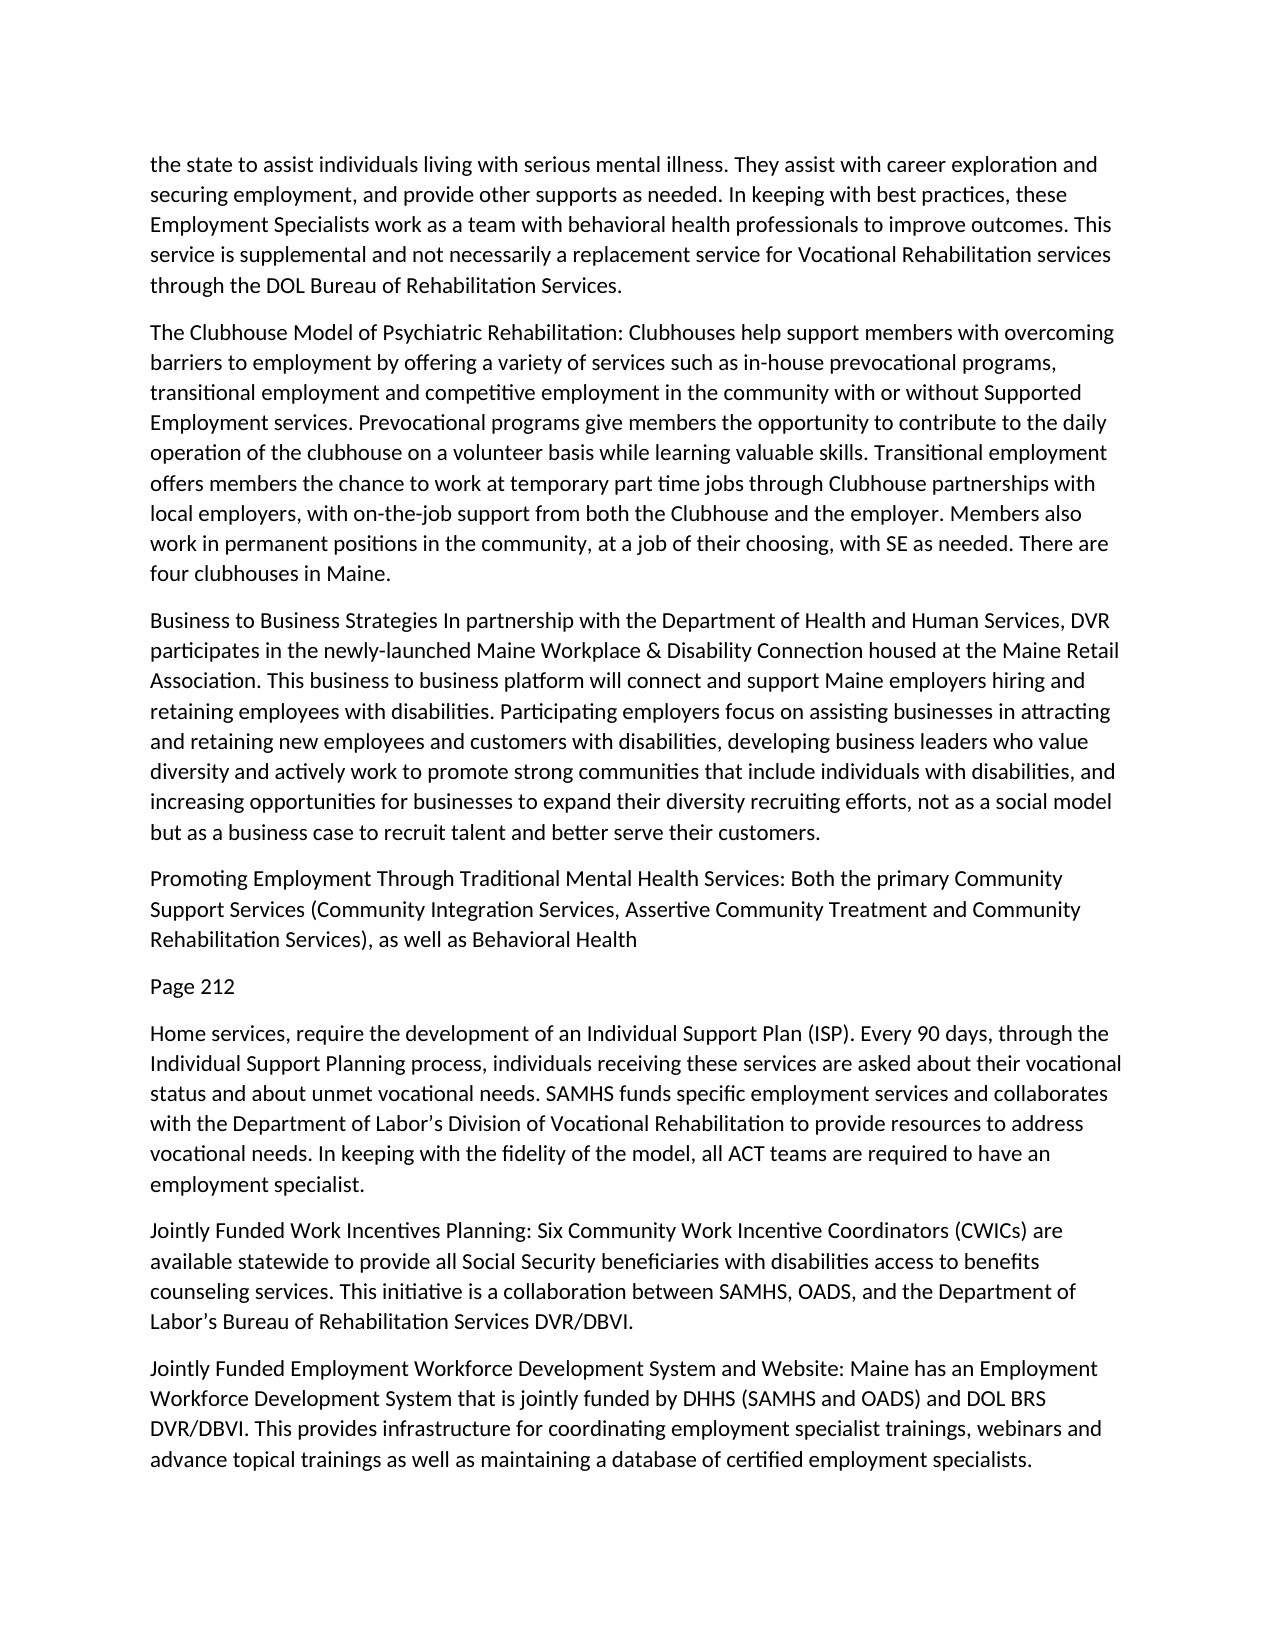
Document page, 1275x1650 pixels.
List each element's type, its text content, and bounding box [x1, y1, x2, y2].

text Home services, require the development of an Individual Support Plan (ISP). Every 90 days, through the Individual Support Planning process, individuals receiving these services are asked about their vocational status and about unmet vocational needs. SAMHS funds specific employment services and collaborates with the Department of Labor’s Division of Vocational Rehabilitation to provide resources to address vocational needs. In keeping with the fidelity of the model, all ACT teams are required to have an employment specialist. [150, 1019, 1125, 1198]
text Jointly Funded Employment Workforce Development System and Website: Maine has an Employment Workforce Development System that is jointly funded by DHHS (SAMHS and OADS) and DOL BRS DVR/DBVI. This provides infrastructure for coordinating employment specialist trainings, webinars and advance topical trainings as well as maintaining a database of certified employment specialists. [150, 1354, 1125, 1473]
text Promoting Employment Through Traditional Mental Health Services: Both the primary Community Support Services (Community Integration Services, Assertive Community Treatment and Community Rehabilitation Services), as well as Behavioral Health [150, 864, 1125, 953]
text The Clubhouse Model of Psychiatric Rehabilitation: Clubhouses help support members with overcoming barriers to employment by offering a variety of services such as in-house prevocational programs, transitional employment and competitive employment in the community with or without Supported Employment services. Prevocational programs give members the opportunity to contribute to the daily operation of the clubhouse on a volunteer basis while learning valuable skills. Transitional employment offers members the chance to work at temporary part time jobs through Clubhouse partnerships with local employers, with on-the-job support from both the Clubhouse and the employer. Members also work in permanent positions in the community, at a job of their choosing, with SE as needed. There are four clubhouses in Maine. [150, 318, 1125, 587]
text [150, 150, 1125, 299]
text Business to Business Strategies In partnership with the Department of Health and Human Services, DVR participates in the newly-launched Maine Workplace & Disability Connection housed at the Maine Retail Association. This business to business platform will connect and support Maine employers hiring and retaining employees with disabilities. Participating employers focus on assisting businesses in attracting and retaining new employees and customers with disabilities, developing business leaders who value diversity and actively work to promote strong communities that include individuals with disabilities, and increasing opportunities for businesses to expand their diversity recruiting efforts, not as a social model but as a business case to recruit talent and better serve their customers. [150, 606, 1125, 846]
text Jointly Funded Work Incentives Planning: Six Community Work Incentive Coordinators (CWICs) are available statewide to provide all Social Security beneficiaries with disabilities access to benefits counseling services. This initiative is a collaboration between SAMHS, OADS, and the Department of Labor’s Bureau of Rehabilitation Services DVR/DBVI. [150, 1217, 1125, 1335]
text Page 212 [150, 972, 1125, 1000]
